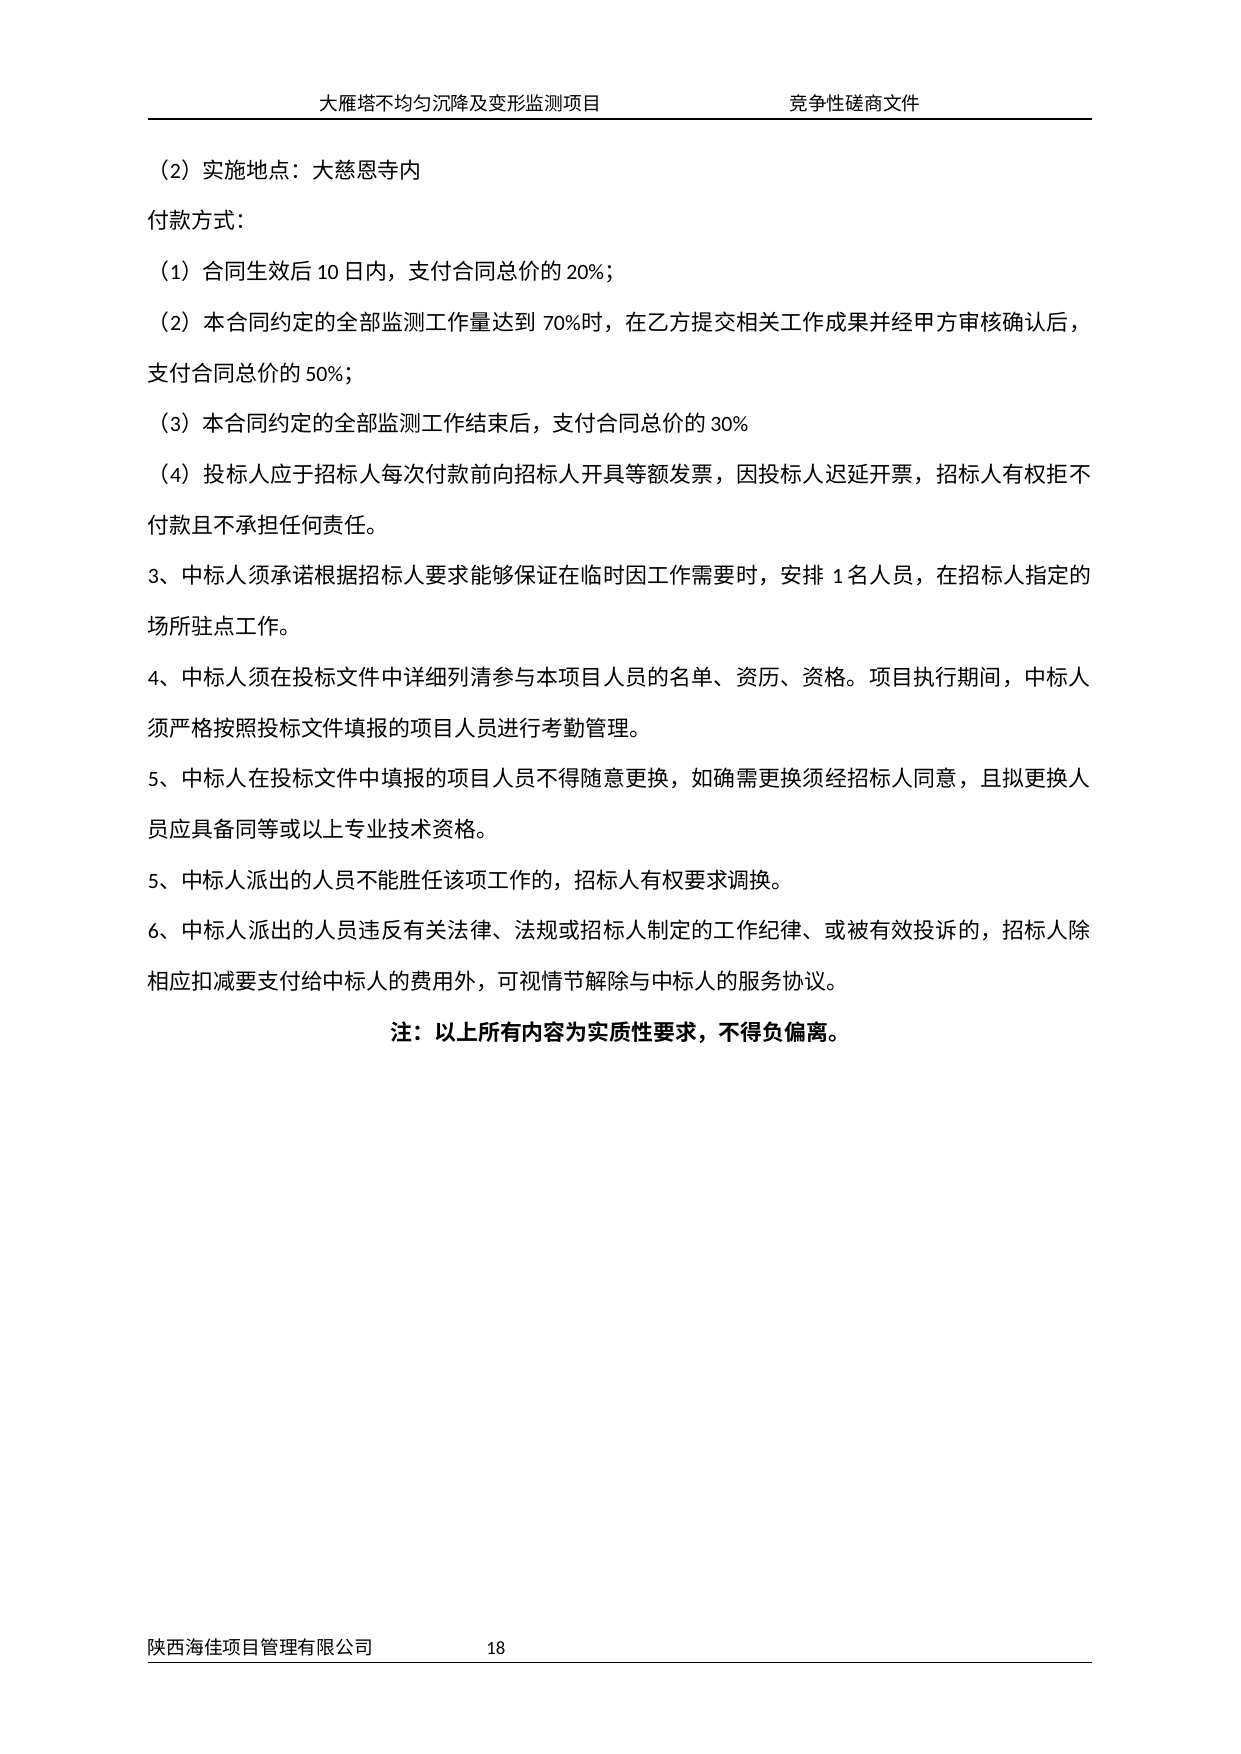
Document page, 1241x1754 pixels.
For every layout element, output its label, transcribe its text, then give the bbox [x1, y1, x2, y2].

text 5、中标人派出的人员不能胜任该项工作的，招标人有权要求调换。 [148, 853, 1092, 904]
text 5、中标人在投标文件中填报的项目人员不得随意更换，如确需更换须经招标人同意，且拟更换人员应具备同等或以上专业技术资格。 [148, 752, 1092, 853]
text （2）本合同约定的全部监测工作量达到 70%时，在乙方提交相关工作成果并经甲方审核确认后，支付合同总价的50%； [148, 295, 1092, 397]
text （2）实施地点：大慈恩寺内 [148, 143, 1092, 194]
text 3、中标人须承诺根据招标人要求能够保证在临时因工作需要时，安排1名人员，在招标人指定的场所驻点工作。 [148, 549, 1092, 650]
text 注：以上所有内容为实质性要求，不得负偏离。 [148, 1006, 1092, 1056]
text 4、中标人须在投标文件中详细列清参与本项目人员的名单、资历、资格。项目执行期间，中标人须严格按照投标文件填报的项目人员进行考勤管理。 [148, 650, 1092, 752]
text 6、中标人派出的人员违反有关法律、法规或招标人制定的工作纪律、或被有效投诉的，招标人除相应扣减要支付给中标人的费用外，可视情节解除与中标人的服务协议。 [148, 904, 1092, 1006]
text 付款方式： [148, 194, 1092, 244]
text （1）合同生效后10日内，支付合同总价的20%； [148, 244, 1092, 295]
text （3）本合同约定的全部监测工作结束后，支付合同总价的30% [148, 397, 1092, 447]
text （4）投标人应于招标人每次付款前向招标人开具等额发票，因投标人迟延开票，招标人有权拒不付款且不承担任何责任。 [148, 447, 1092, 549]
